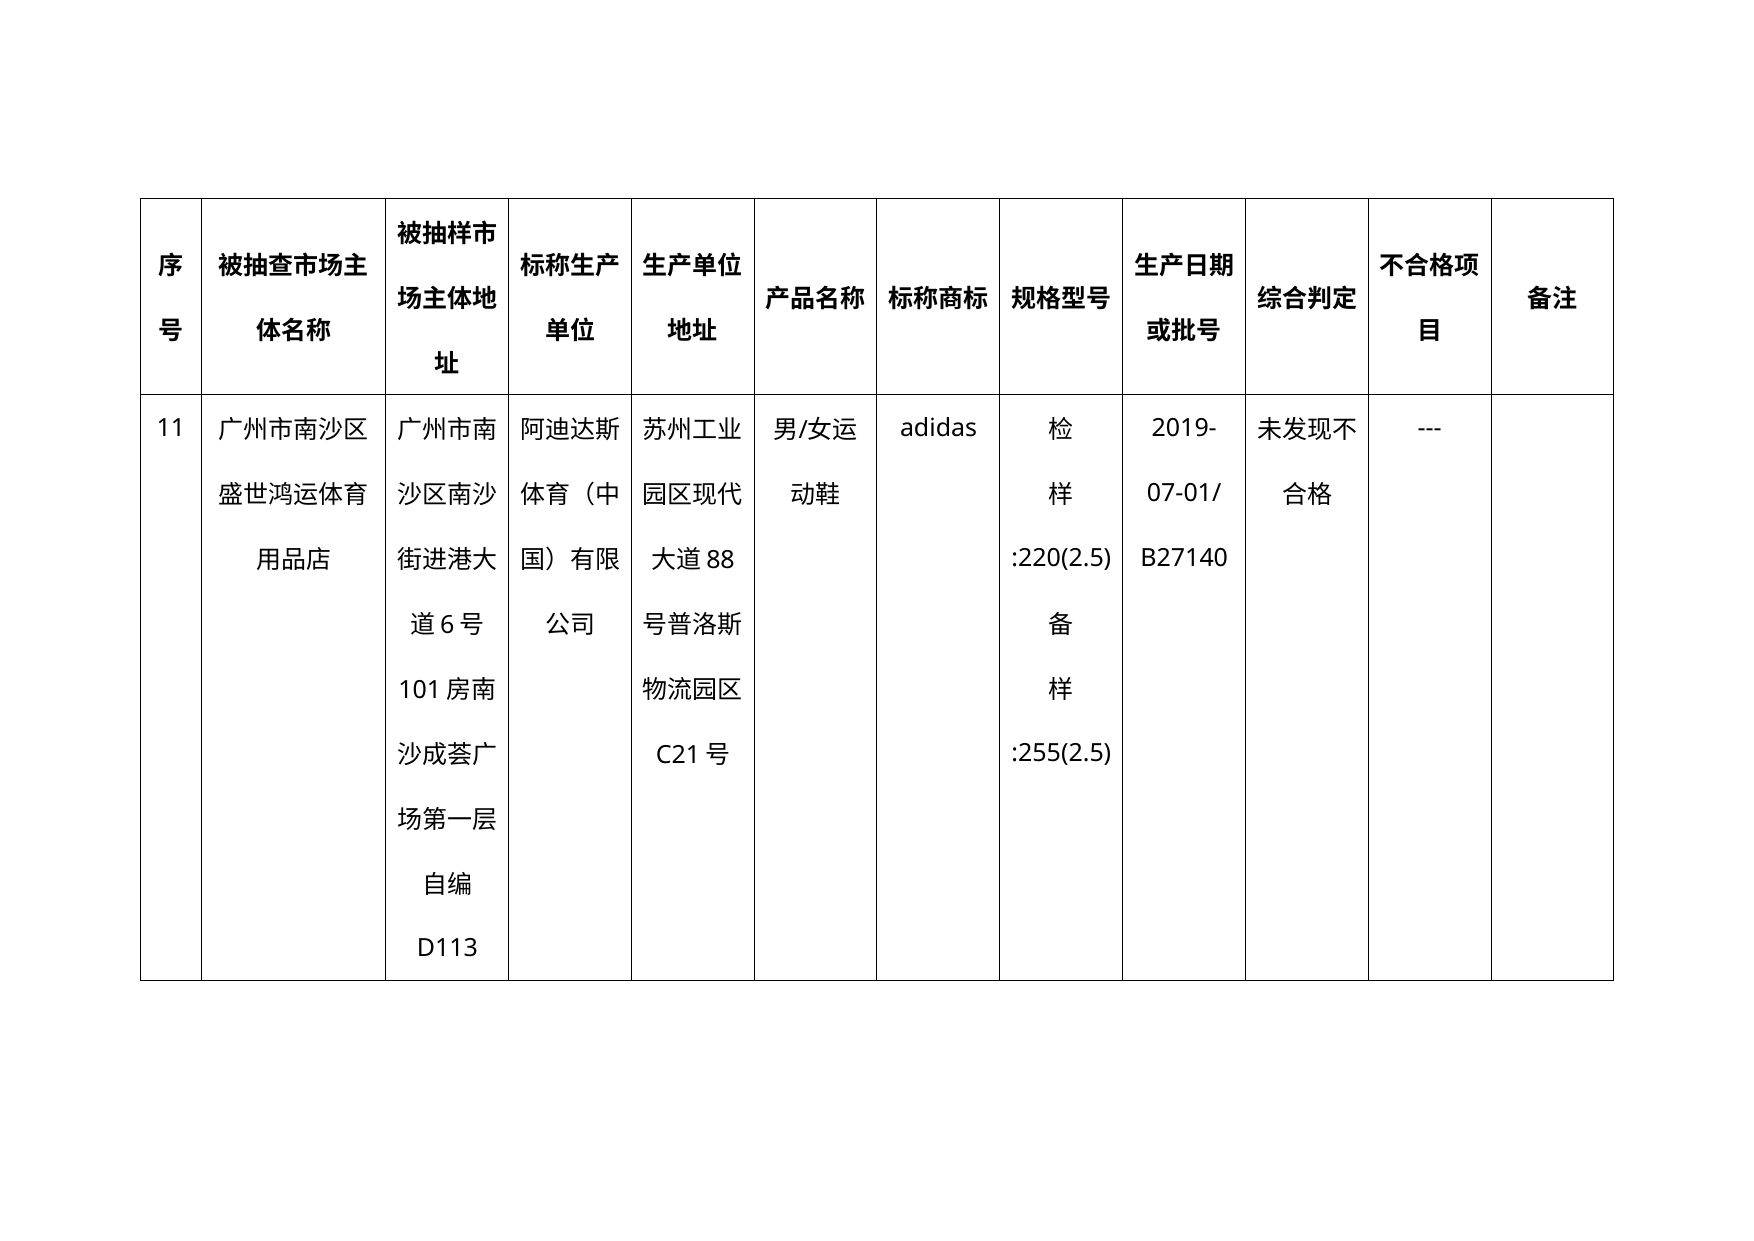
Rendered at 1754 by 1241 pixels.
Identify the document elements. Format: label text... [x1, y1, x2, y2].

table_header 不合格项目 [1369, 199, 1491, 394]
table_header 标称商标 [877, 199, 999, 394]
table_header 产品名称 [755, 199, 876, 394]
table_cell 广州市南沙区盛世鸿运体育用品店 [202, 395, 385, 980]
table_cell 未发现不合格 [1246, 395, 1368, 980]
table_cell 男/女运动鞋 [755, 395, 876, 980]
table_cell adidas [877, 395, 999, 980]
table_cell 检样:220(2.5) 备样:255(2.5) [1000, 395, 1122, 980]
table_header 规格型号 [1000, 199, 1122, 394]
table_cell --- [1369, 395, 1491, 980]
table_header 被抽样市场主体地址 [386, 199, 508, 394]
table_header 综合判定 [1246, 199, 1368, 394]
table_cell [1492, 395, 1613, 980]
table_header 备注 [1492, 199, 1613, 394]
table_header 生产日期或批号 [1123, 199, 1245, 394]
table_header 生产单位地址 [632, 199, 754, 394]
table_cell 广州市南沙区南沙街进港大道6号101房南沙成荟广场第一层自编D113B、D116、D123B、D125号商铺 [386, 395, 508, 980]
table_header 序号 [141, 199, 201, 394]
table_header 标称生产单位 [509, 199, 631, 394]
table_cell 苏州工业园区现代大道88号普洛斯物流园区C21号 [632, 395, 754, 980]
table_cell 阿迪达斯体育（中国）有限公司 [509, 395, 631, 980]
table_cell 2019-07-01/B27140 [1123, 395, 1245, 980]
table_header 被抽查市场主体名称 [202, 199, 385, 394]
table_cell 11 [141, 395, 201, 980]
